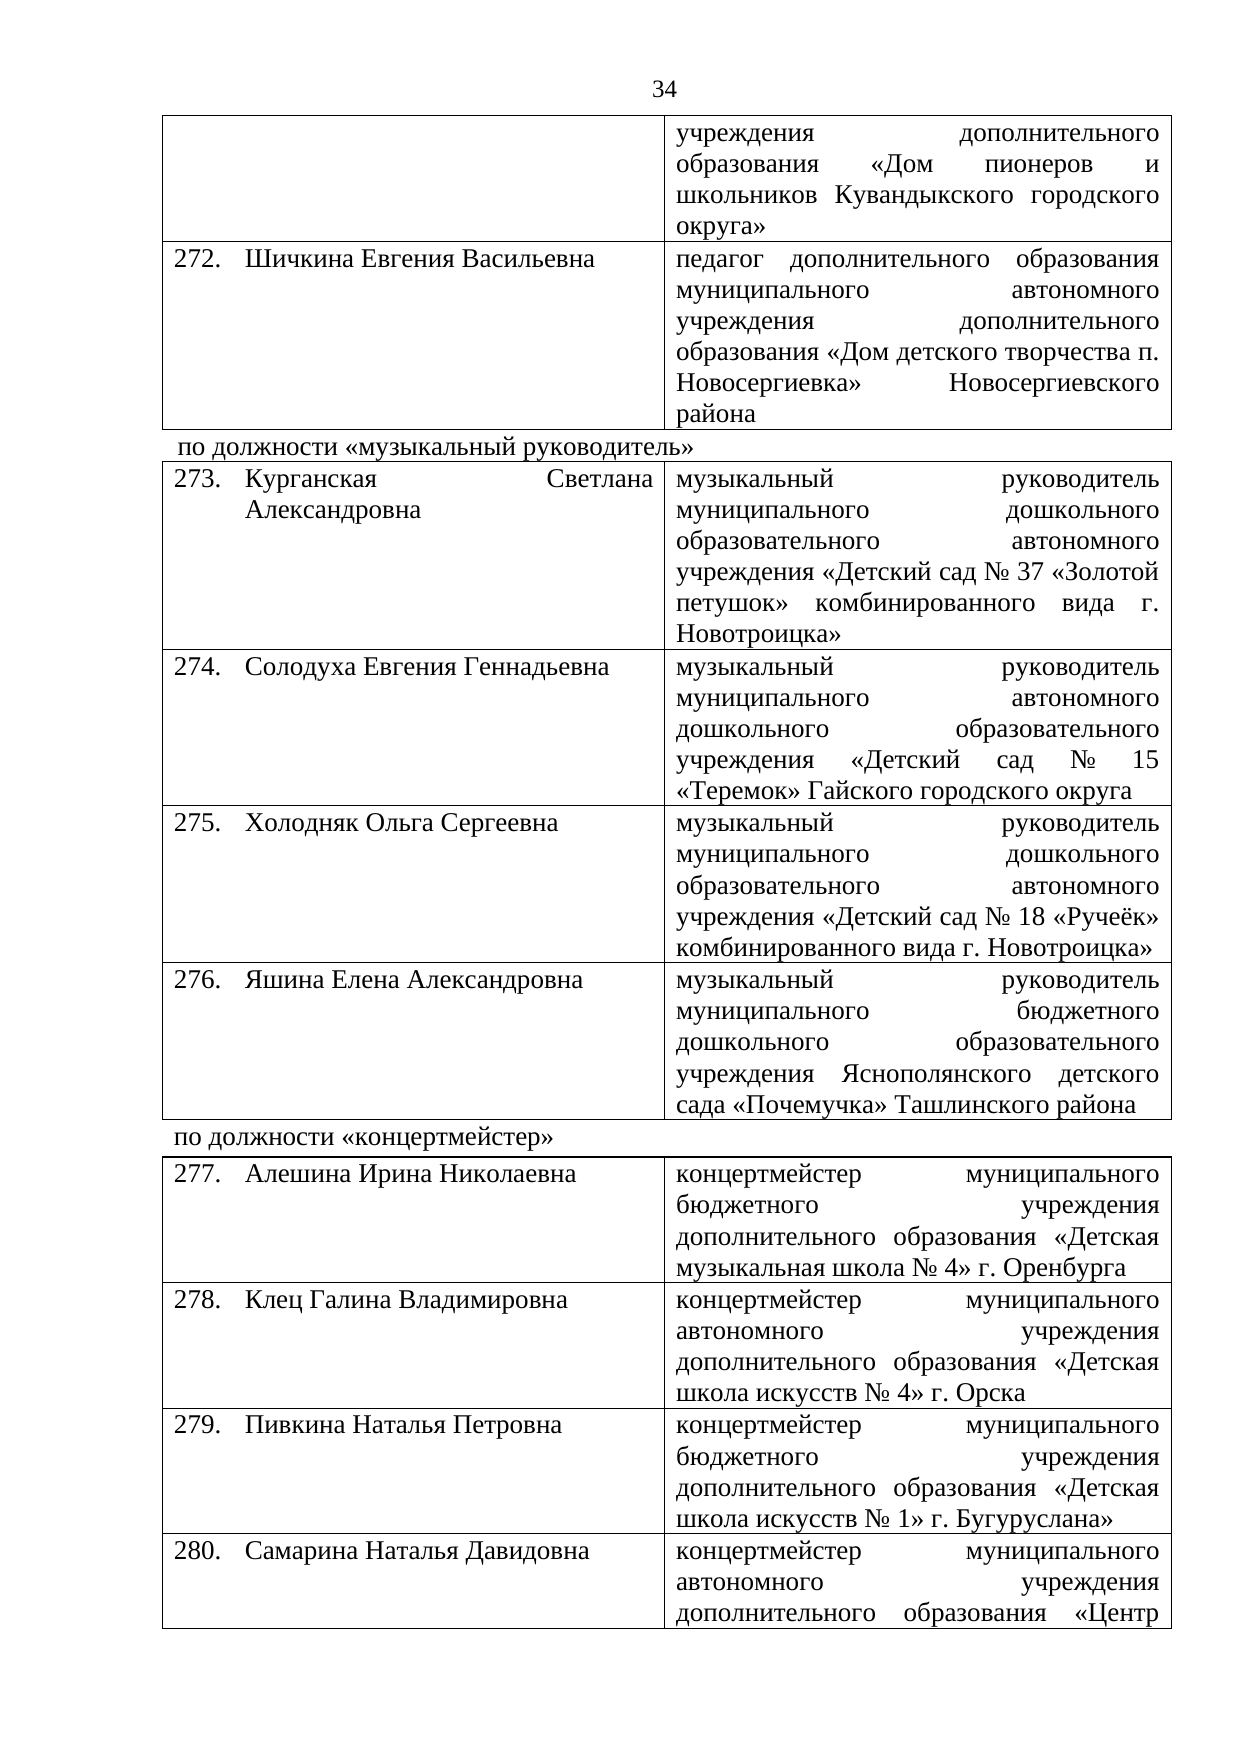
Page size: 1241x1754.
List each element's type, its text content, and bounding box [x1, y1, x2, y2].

table_cell Солодуха Евгения Геннадьевна [233, 650, 664, 805]
table_cell Пивкина Наталья Петровна [233, 1409, 664, 1533]
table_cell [233, 116, 664, 241]
table_cell педагог дополнительного образования муниципального автономного учреждения дополнительного образования «Дом детского творчества п. Новосергиевка» Новосергиевского района [665, 242, 1171, 428]
table_cell [163, 650, 233, 805]
table_cell концертмейстер муниципального бюджетного учреждения дополнительного образования «Детская музыкальная школа № 4» г. Оренбурга [665, 1158, 1171, 1282]
table_cell [163, 1534, 233, 1628]
table_header музыкальный руководитель муниципального дошкольного образовательного автономного учреждения «Детский сад № 37 «Золотой петушок» комбинированного вида г. Новотроицка» [665, 462, 1171, 649]
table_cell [665, 1534, 1171, 1628]
table_cell Алешина Ирина Николаевна [233, 1158, 664, 1282]
table_cell Шичкина Евгения Васильевна [233, 242, 664, 428]
table_header [163, 462, 233, 649]
table_cell концертмейстер муниципального автономного учреждения дополнительного образования «Детская школа искусств № 4» г. Орска [665, 1283, 1171, 1408]
table_cell [163, 242, 233, 428]
table_cell Холодняк Ольга Сергеевна [233, 806, 664, 962]
table_cell [163, 116, 233, 241]
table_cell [233, 1534, 664, 1628]
table_cell [163, 963, 233, 1119]
table_cell по должности «концертмейстер» [163, 1120, 1171, 1156]
table_cell [163, 806, 233, 962]
table_cell музыкальный руководитель муниципального автономного дошкольного образовательного учреждения «Детский сад № 15 «Теремок» Гайского городского округа [665, 650, 1171, 805]
table_cell [163, 1409, 233, 1533]
table_cell Яшина Елена Александровна [233, 963, 664, 1119]
table_cell [163, 1158, 233, 1282]
table_cell Клец Галина Владимировна [233, 1283, 664, 1408]
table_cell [665, 116, 1171, 241]
table_cell концертмейстер муниципального бюджетного учреждения дополнительного образования «Детская школа искусств № 1» г. Бугуруслана» [665, 1409, 1171, 1533]
table_cell музыкальный руководитель муниципального бюджетного дошкольного образовательного учреждения Яснополянского детского сада «Почемучка» Ташлинского района [665, 963, 1171, 1119]
table_cell [163, 1283, 233, 1408]
text по должности «музыкальный руководитель» [177, 430, 1152, 461]
table_header Курганская Светлана Александровна [233, 462, 664, 649]
table_cell музыкальный руководитель муниципального дошкольного образовательного автономного учреждения «Детский сад № 18 «Ручеёк» комбинированного вида г. Новотроицка» [665, 806, 1171, 962]
